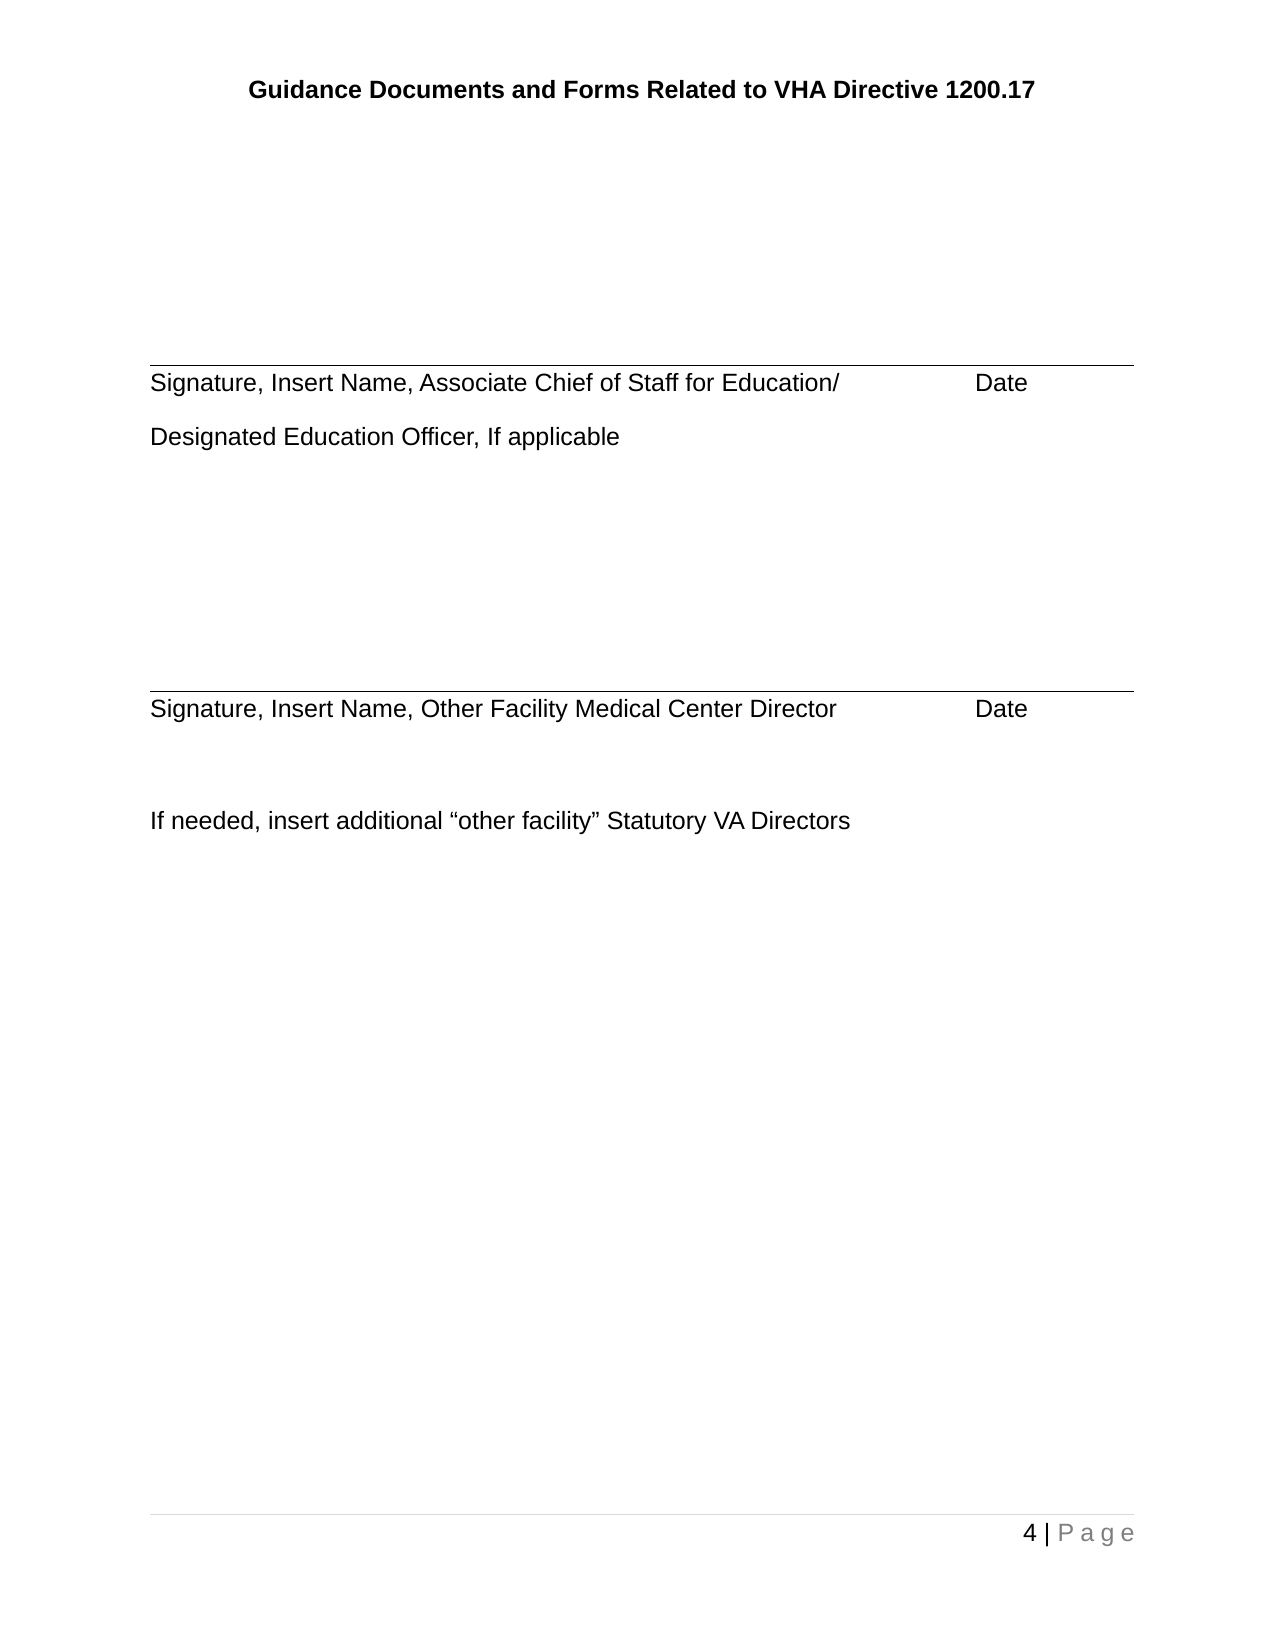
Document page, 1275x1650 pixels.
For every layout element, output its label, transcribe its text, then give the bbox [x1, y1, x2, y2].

text If needed, insert additional “other facility” Statutory VA Directors [150, 806, 1134, 835]
text Designated Education Officer, If applicable [150, 419, 1134, 451]
text Signature, Insert Name, Other Facility Medical Center Director Date [150, 692, 1134, 722]
text Signature, Insert Name, Associate Chief of Staff for Education/ Date [150, 366, 1134, 397]
